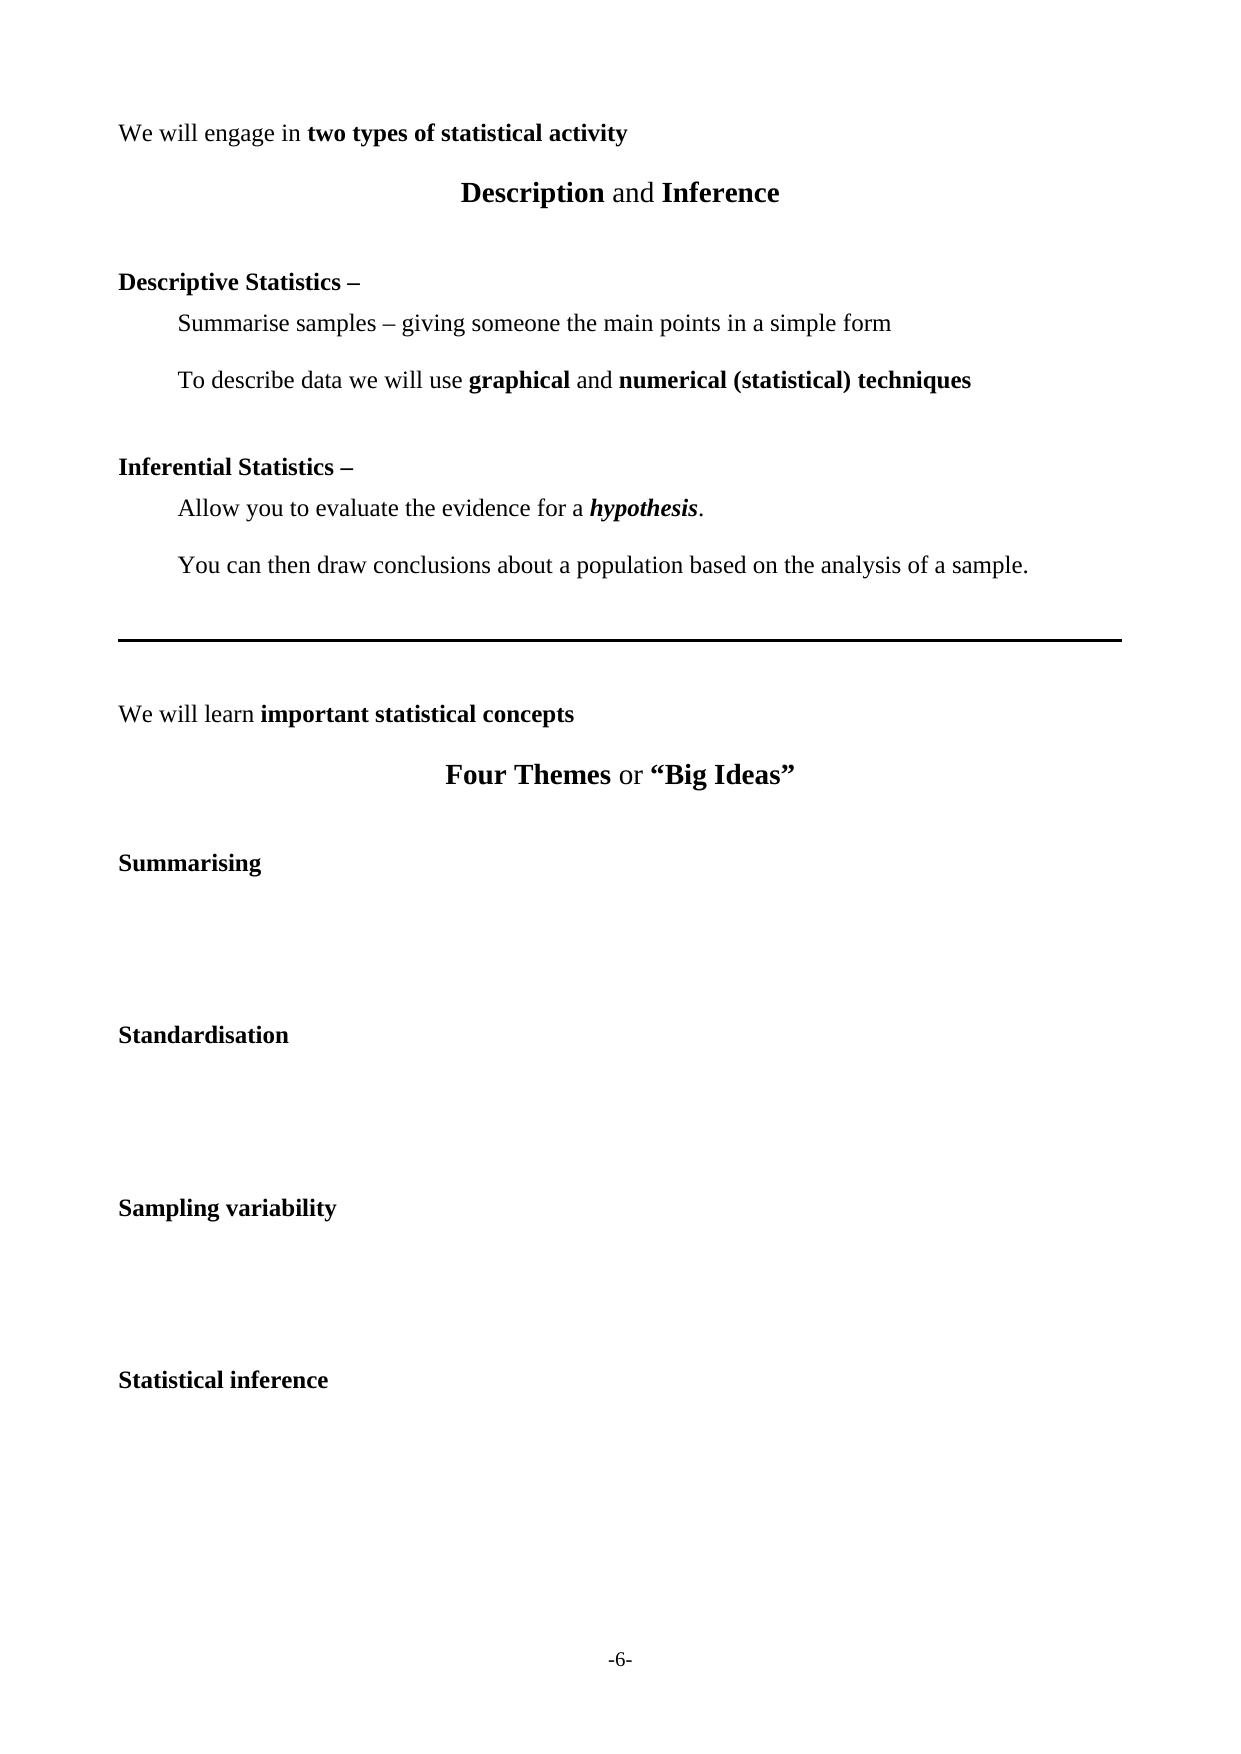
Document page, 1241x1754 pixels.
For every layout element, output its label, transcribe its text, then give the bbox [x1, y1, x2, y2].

text We will learn important statistical concepts [118, 699, 1122, 728]
text We will engage in two types of statistical activity [118, 118, 1122, 147]
text Inferential Statistics – [118, 452, 1122, 480]
text Allow you to evaluate the evidence for a hypothesis. [118, 493, 1122, 522]
text Summarising [118, 848, 1122, 877]
text Statistical inference [118, 1365, 1122, 1394]
text Sampling variability [118, 1193, 1122, 1222]
text Description and Inference [118, 176, 1122, 209]
text You can then draw conclusions about a population based on the analysis of a sample. [118, 550, 1122, 579]
text Standardisation [118, 1020, 1122, 1049]
text Descriptive Statistics – [118, 267, 1122, 295]
subtitle To describe data we will use graphical and numerical (statistical) techniques [118, 365, 1122, 394]
text Summarise samples – giving someone the main points in a simple form [118, 308, 1122, 337]
text Four Themes or “Big Ideas” [118, 757, 1122, 790]
